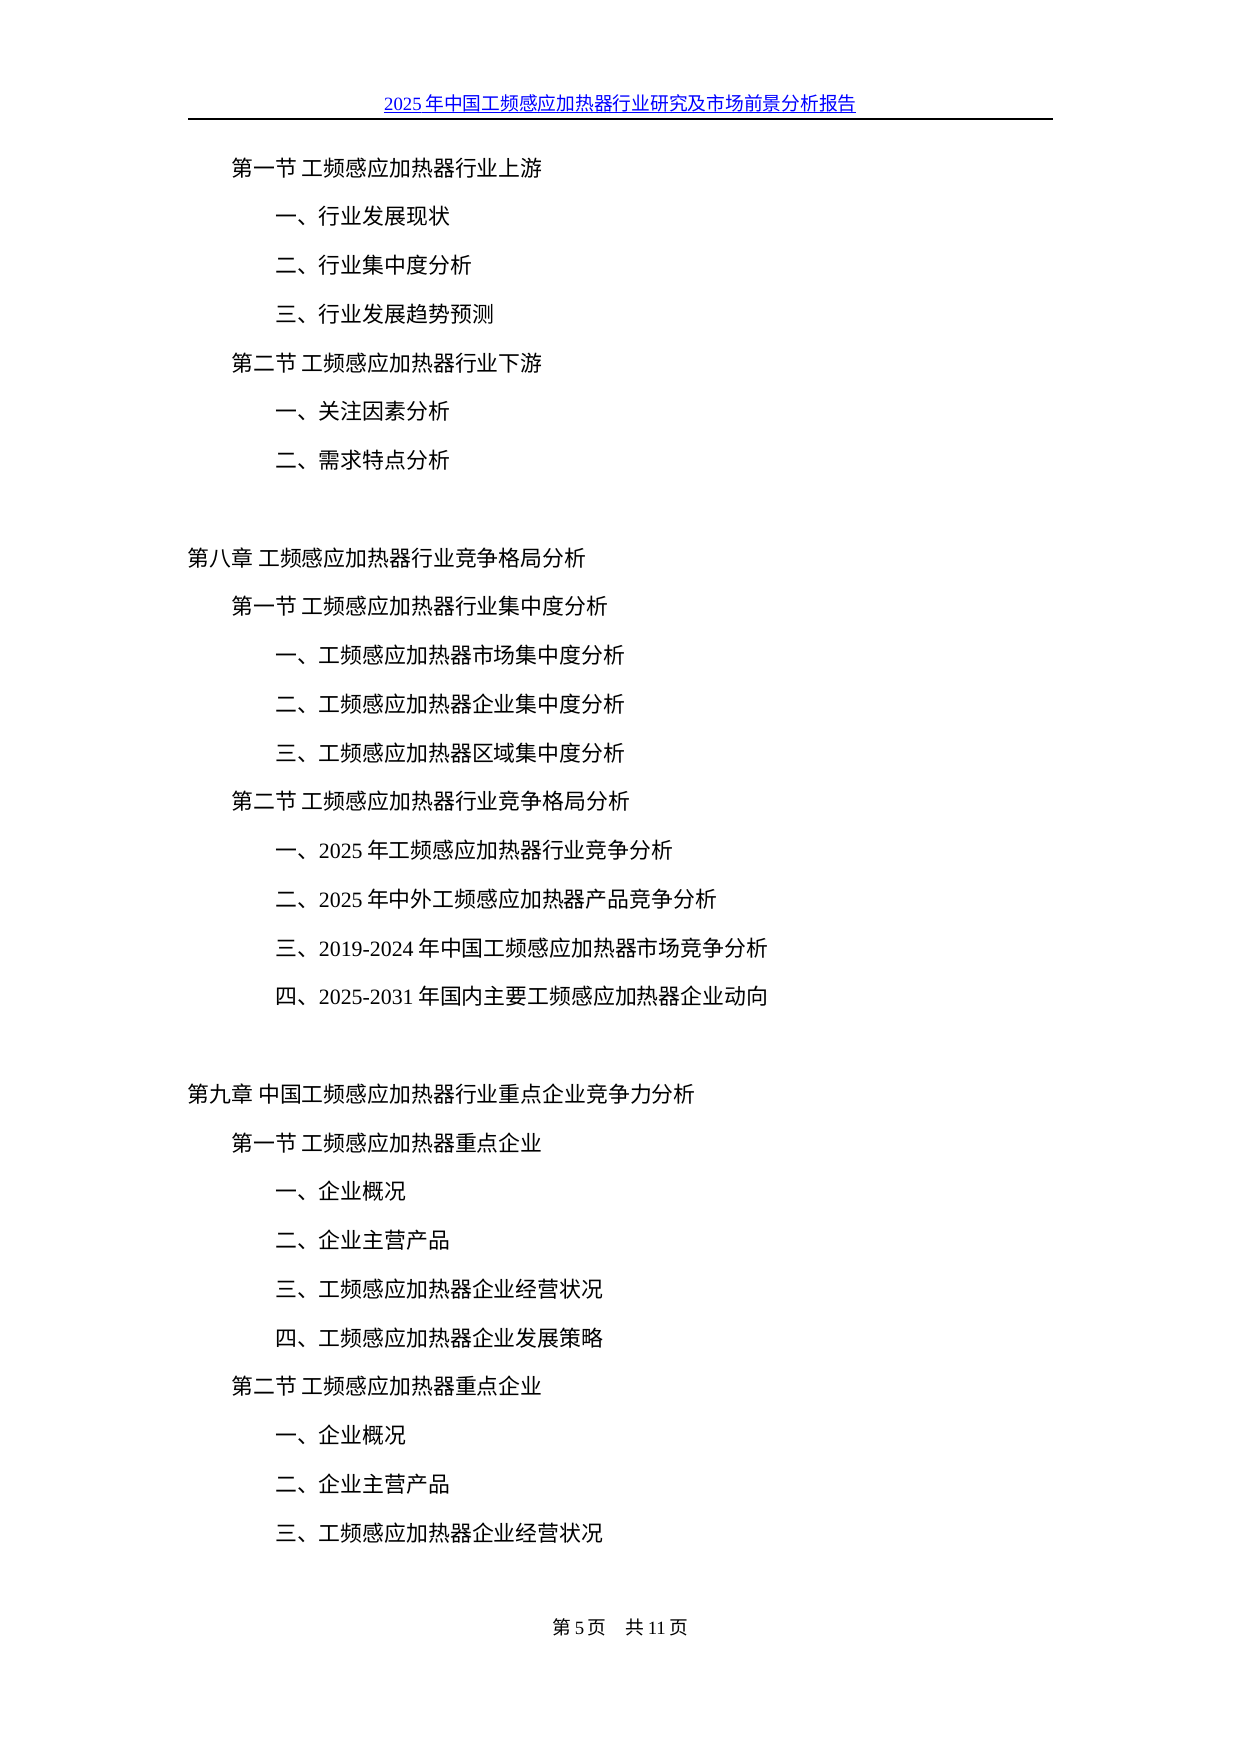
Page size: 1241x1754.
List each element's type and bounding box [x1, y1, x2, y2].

text [187, 150, 1053, 1548]
